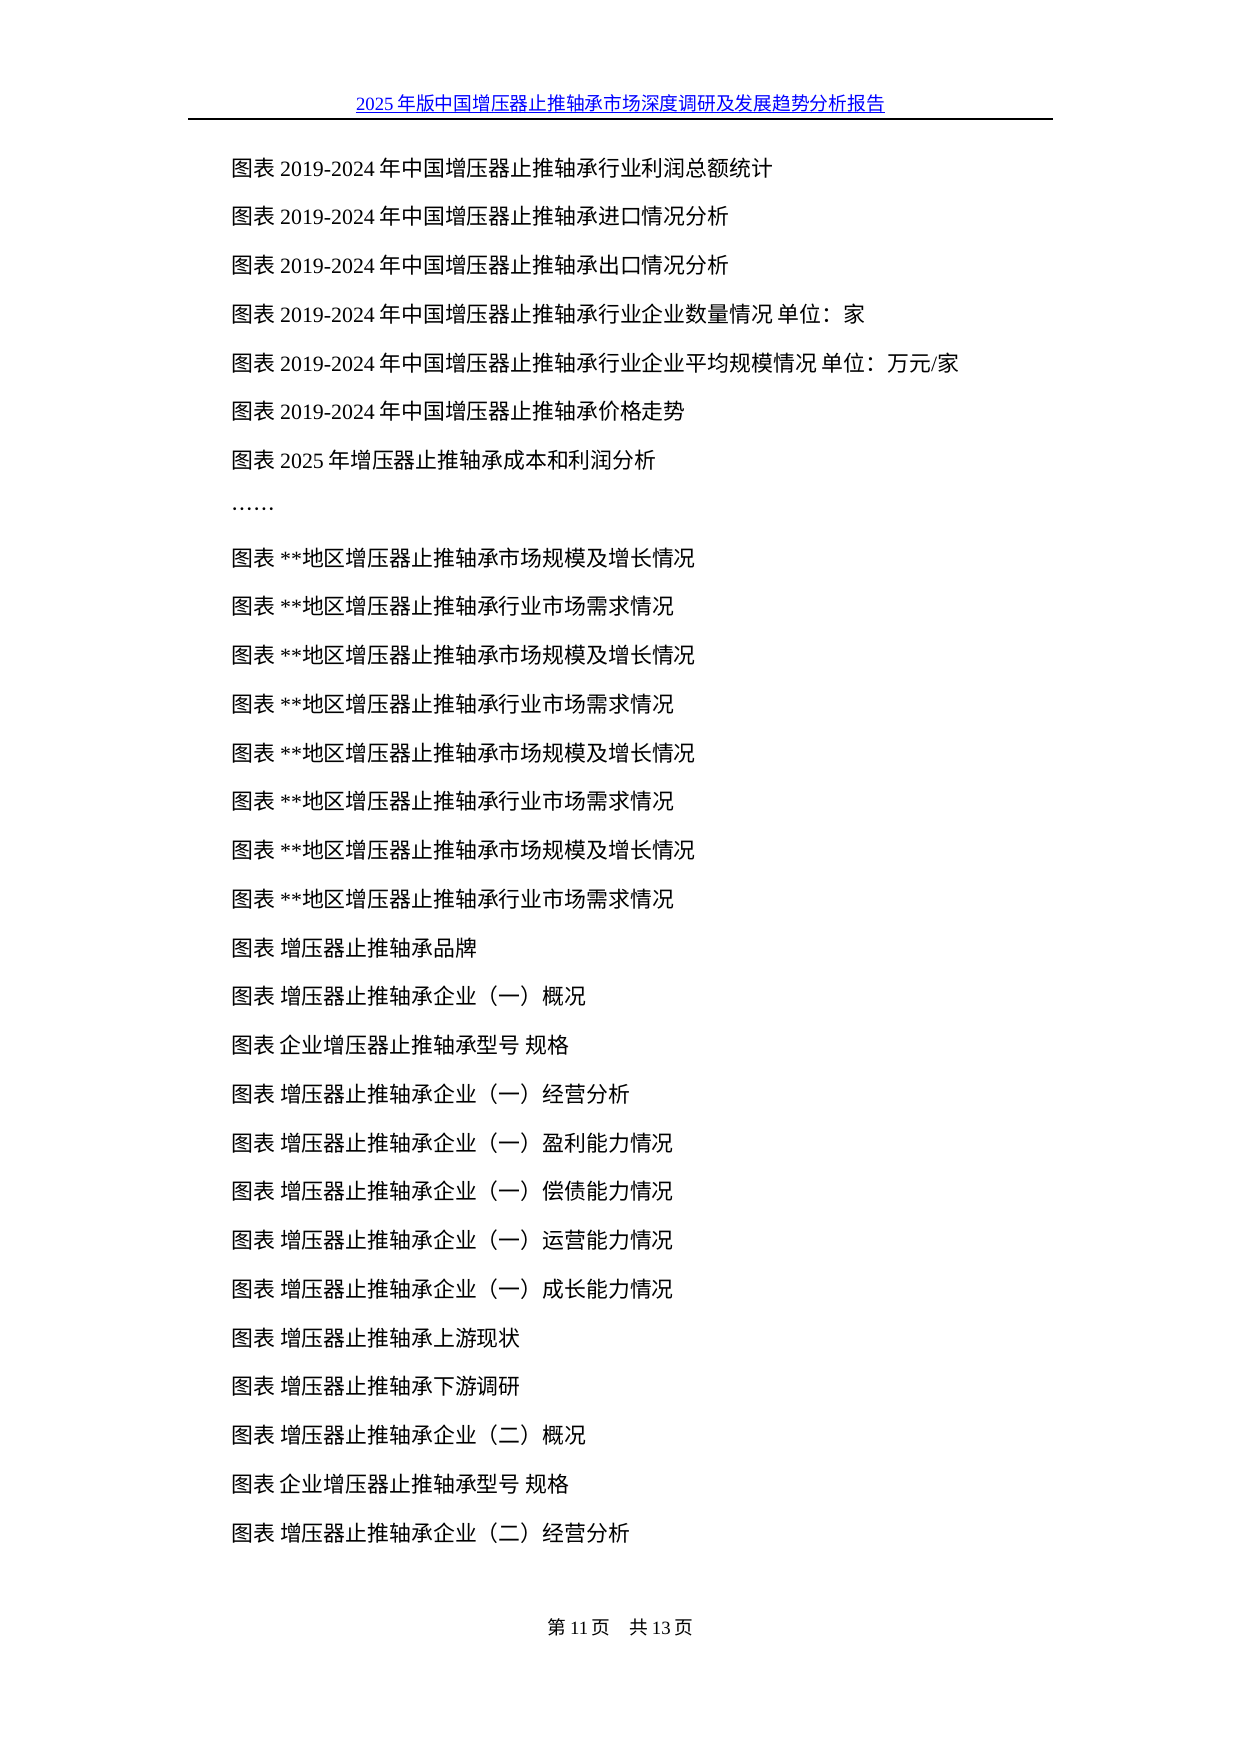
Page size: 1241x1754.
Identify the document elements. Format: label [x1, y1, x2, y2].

text [187, 150, 1053, 1548]
